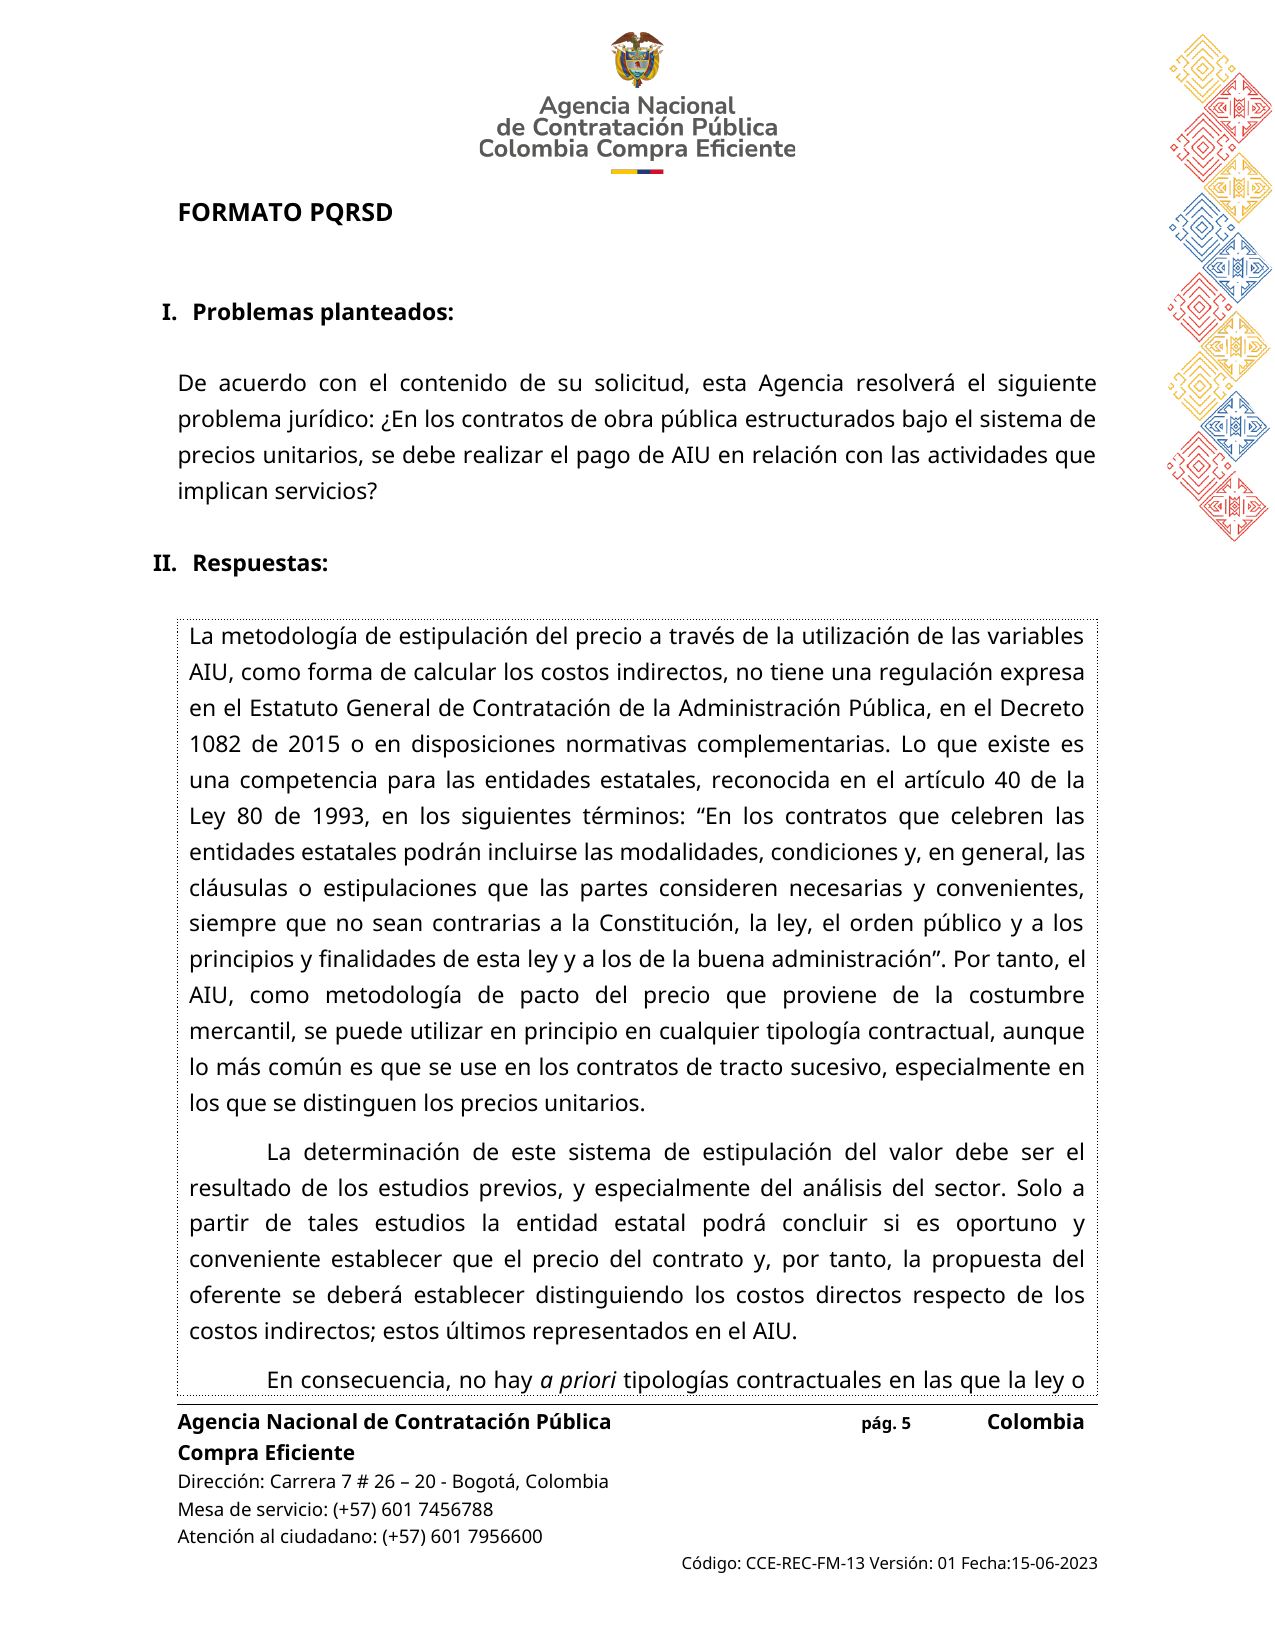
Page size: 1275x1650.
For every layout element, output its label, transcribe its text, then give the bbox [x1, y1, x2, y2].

list Problemas planteados: [177, 295, 1098, 327]
list Respuestas: [177, 547, 1098, 578]
text De acuerdo con el contenido de su solicitud, esta Agencia resolverá el siguiente problema jurídico: ¿En los contratos de obra pública estructurados bajo el sistema de precios unitarios, se debe realizar el pago de AIU en relación con las actividades que implican servicios? [177, 367, 1098, 506]
picture [1165, 33, 1272, 539]
picture [479, 32, 796, 174]
